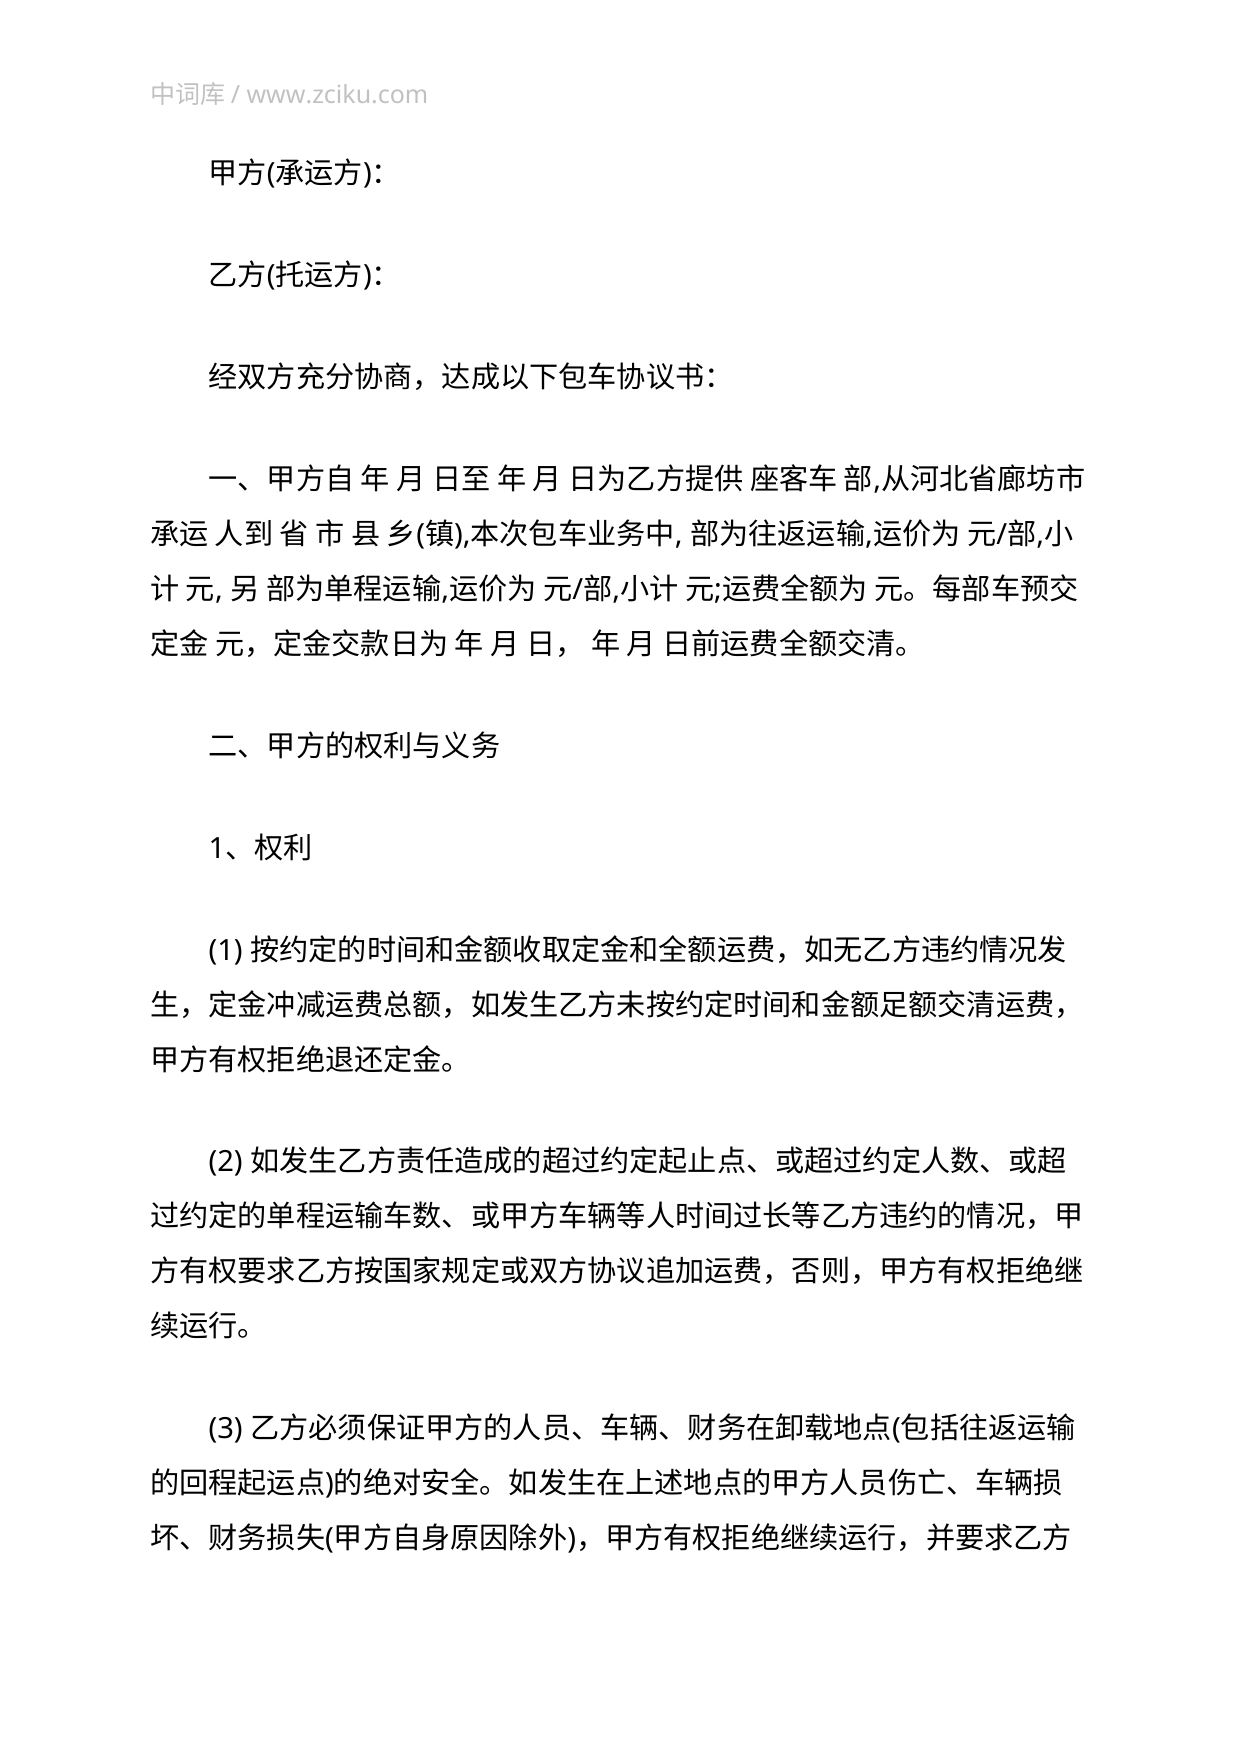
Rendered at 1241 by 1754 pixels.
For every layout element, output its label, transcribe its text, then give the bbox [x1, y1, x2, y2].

text (2) 如发生乙方责任造成的超过约定起止点、或超过约定人数、或超过约定的单程运输车数、或甲方车辆等人时间过长等乙方违约的情况，甲方有权要求乙方按国家规定或双方协议追加运费，否则，甲方有权拒绝继续运行。 [150, 1138, 1090, 1345]
text 经双方充分协商，达成以下包车协议书： [150, 354, 1090, 396]
text 乙方(托运方)： [150, 252, 1090, 294]
text 二、甲方的权利与义务 [150, 722, 1090, 765]
text 一、甲方自 年 月 日至 年 月 日为乙方提供 座客车 部,从河北省廊坊市 承运 人到 省 市 县 乡(镇),本次包车业务中, 部为往返运输,运价为 元/部,小计 元, 另 部为单程运输,运价为 元/部,小计 元;运费全额为 元。每部车预交定金 元，定金交款日为 年 月 日， 年 月 日前运费全额交清。 [150, 456, 1090, 663]
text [150, 1404, 1090, 1557]
text (1) 按约定的时间和金额收取定金和全额运费，如无乙方违约情况发生，定金冲减运费总额，如发生乙方未按约定时间和金额足额交清运费，甲方有权拒绝退还定金。 [150, 926, 1090, 1078]
text 1、权利 [150, 824, 1090, 867]
text 甲方(承运方)： [150, 150, 1090, 192]
